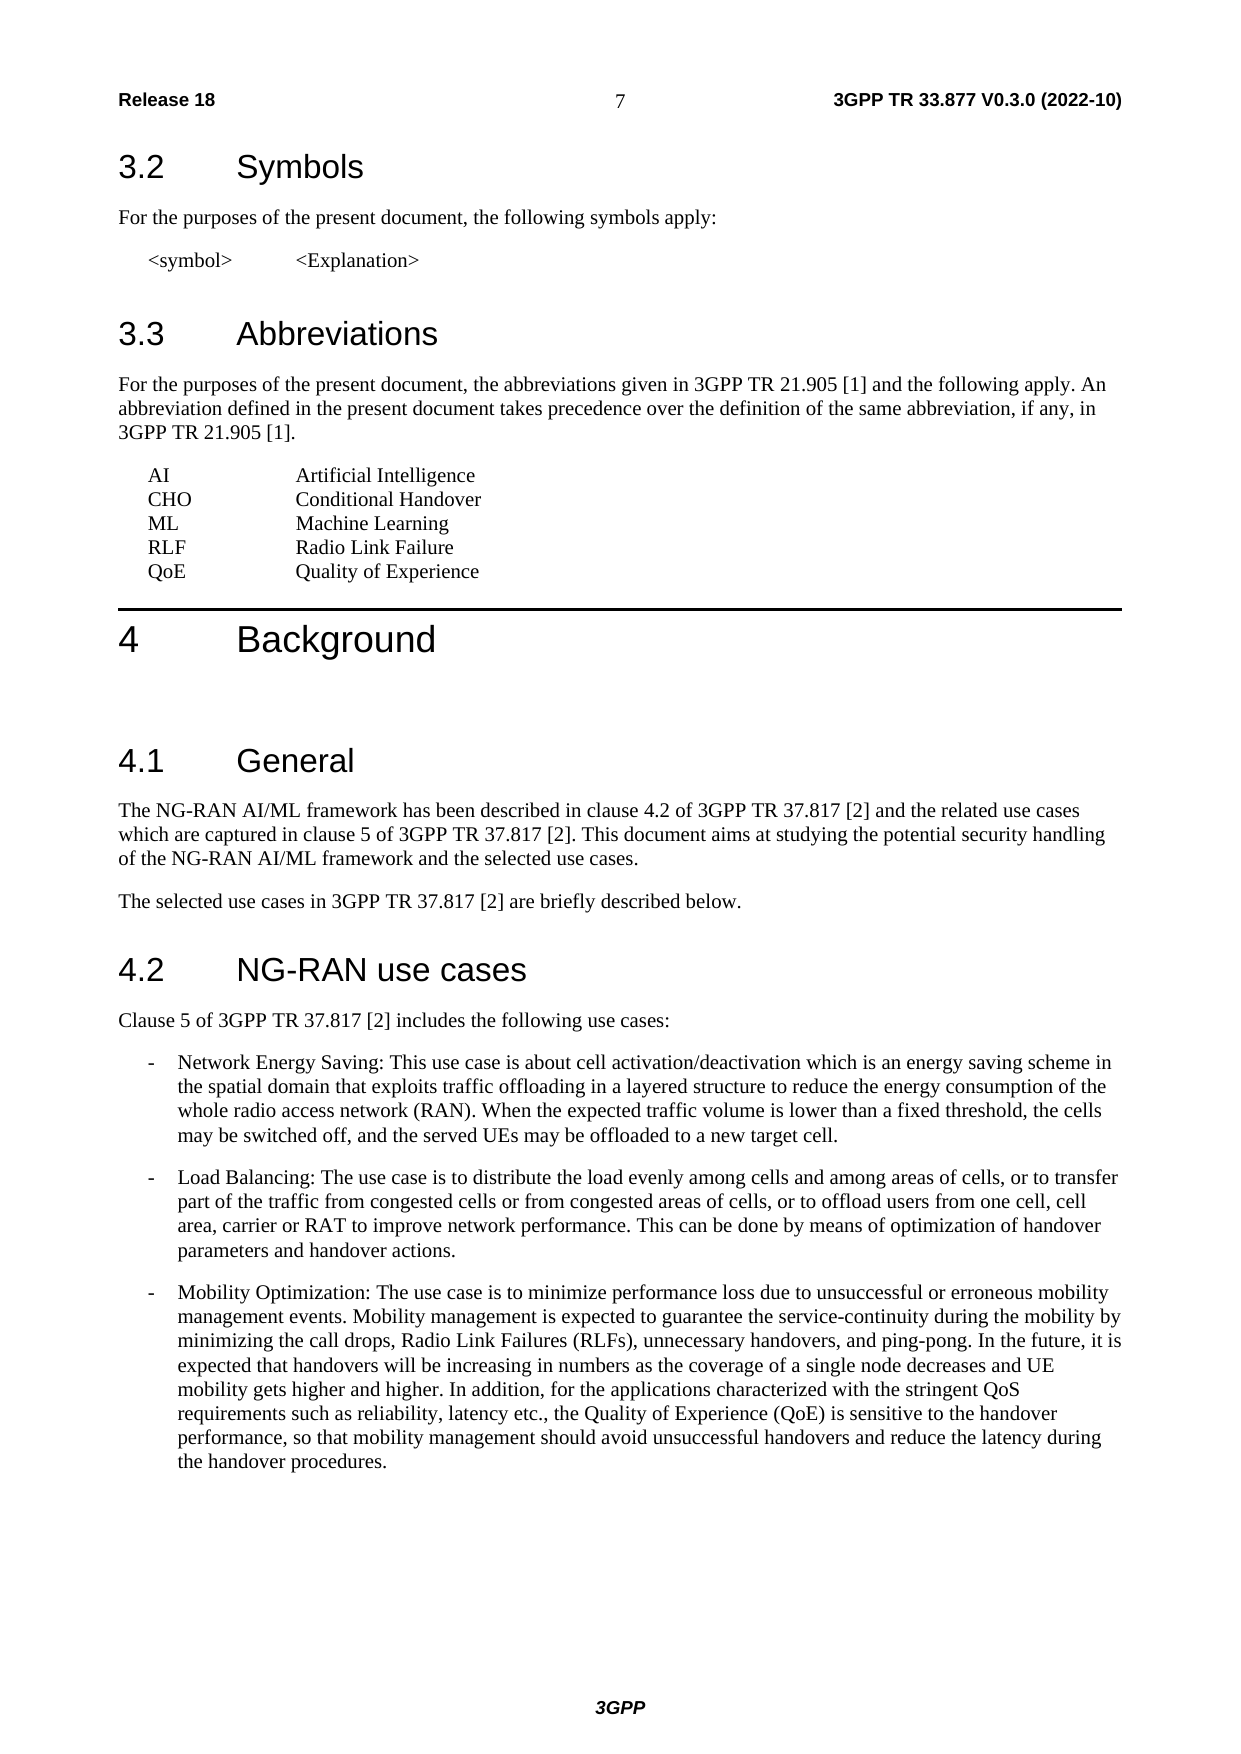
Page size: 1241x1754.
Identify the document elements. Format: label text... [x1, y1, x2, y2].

text The selected use cases in 3GPP TR 37.817 [2] are briefly described below. [118, 889, 1122, 913]
subtitle 4.1 General [118, 741, 1122, 779]
text The NG-RAN AI/ML framework has been described in clause 4.2 of 3GPP TR 37.817 [2] and the related use cases which are captured in clause 5 of 3GPP TR 37.817 [2]. This document aims at studying the potential security handling of the NG-RAN AI/ML framework and the selected use cases. [118, 798, 1122, 870]
text <symbol> <Explanation> [148, 247, 1122, 272]
text - Load Balancing: The use case is to distribute the load evenly among cells and among areas of cells, or to transfer part of the traffic from congested cells or from congested areas of cells, or to offload users from one cell, cell area, carrier or RAT to improve network performance. This can be done by means of optimization of handover parameters and handover actions. [148, 1165, 1122, 1262]
text ML Machine Learning [148, 511, 1122, 535]
subtitle 3.3 Abbreviations [118, 314, 1122, 353]
text - Mobility Optimization: The use case is to minimize performance loss due to unsuccessful or erroneous mobility management events. Mobility management is expected to guarantee the service-continuity during the mobility by minimizing the call drops, Radio Link Failures (RLFs), unnecessary handovers, and ping-pong. In the future, it is expected that handovers will be increasing in numbers as the coverage of a single node decreases and UE mobility gets higher and higher. In addition, for the applications characterized with the stringent QoS requirements such as reliability, latency etc., the Quality of Experience (QoE) is sensitive to the handover performance, so that mobility management should avoid unsuccessful handovers and reduce the latency during the handover procedures. [148, 1280, 1122, 1473]
text RLF Radio Link Failure [148, 535, 1122, 559]
text AI Artificial Intelligence [148, 462, 1122, 487]
subtitle 4.2 NG-RAN use cases [118, 950, 1122, 989]
subtitle 3.2 Symbols [118, 147, 1122, 186]
text For the purposes of the present document, the following symbols apply: [118, 205, 1122, 229]
text - Network Energy Saving: This use case is about cell activation/deactivation which is an energy saving scheme in the spatial domain that exploits traffic offloading in a layered structure to reduce the energy consumption of the whole radio access network (RAN). When the expected traffic volume is lower than a fixed threshold, the cells may be switched off, and the served UEs may be offloaded to a new target cell. [148, 1050, 1122, 1147]
text Clause 5 of 3GPP TR 37.817 [2] includes the following use cases: [118, 1007, 1122, 1032]
text For the purposes of the present document, the abbreviations given in 3GPP TR 21.905 [1] and the following apply. An abbreviation defined in the present document takes precedence over the definition of the same abbreviation, if any, in 3GPP TR 21.905 [1]. [118, 372, 1122, 444]
subtitle 4 Background [118, 611, 1122, 660]
text QoE Quality of Experience [148, 559, 1122, 583]
text CHO Conditional Handover [148, 487, 1122, 511]
